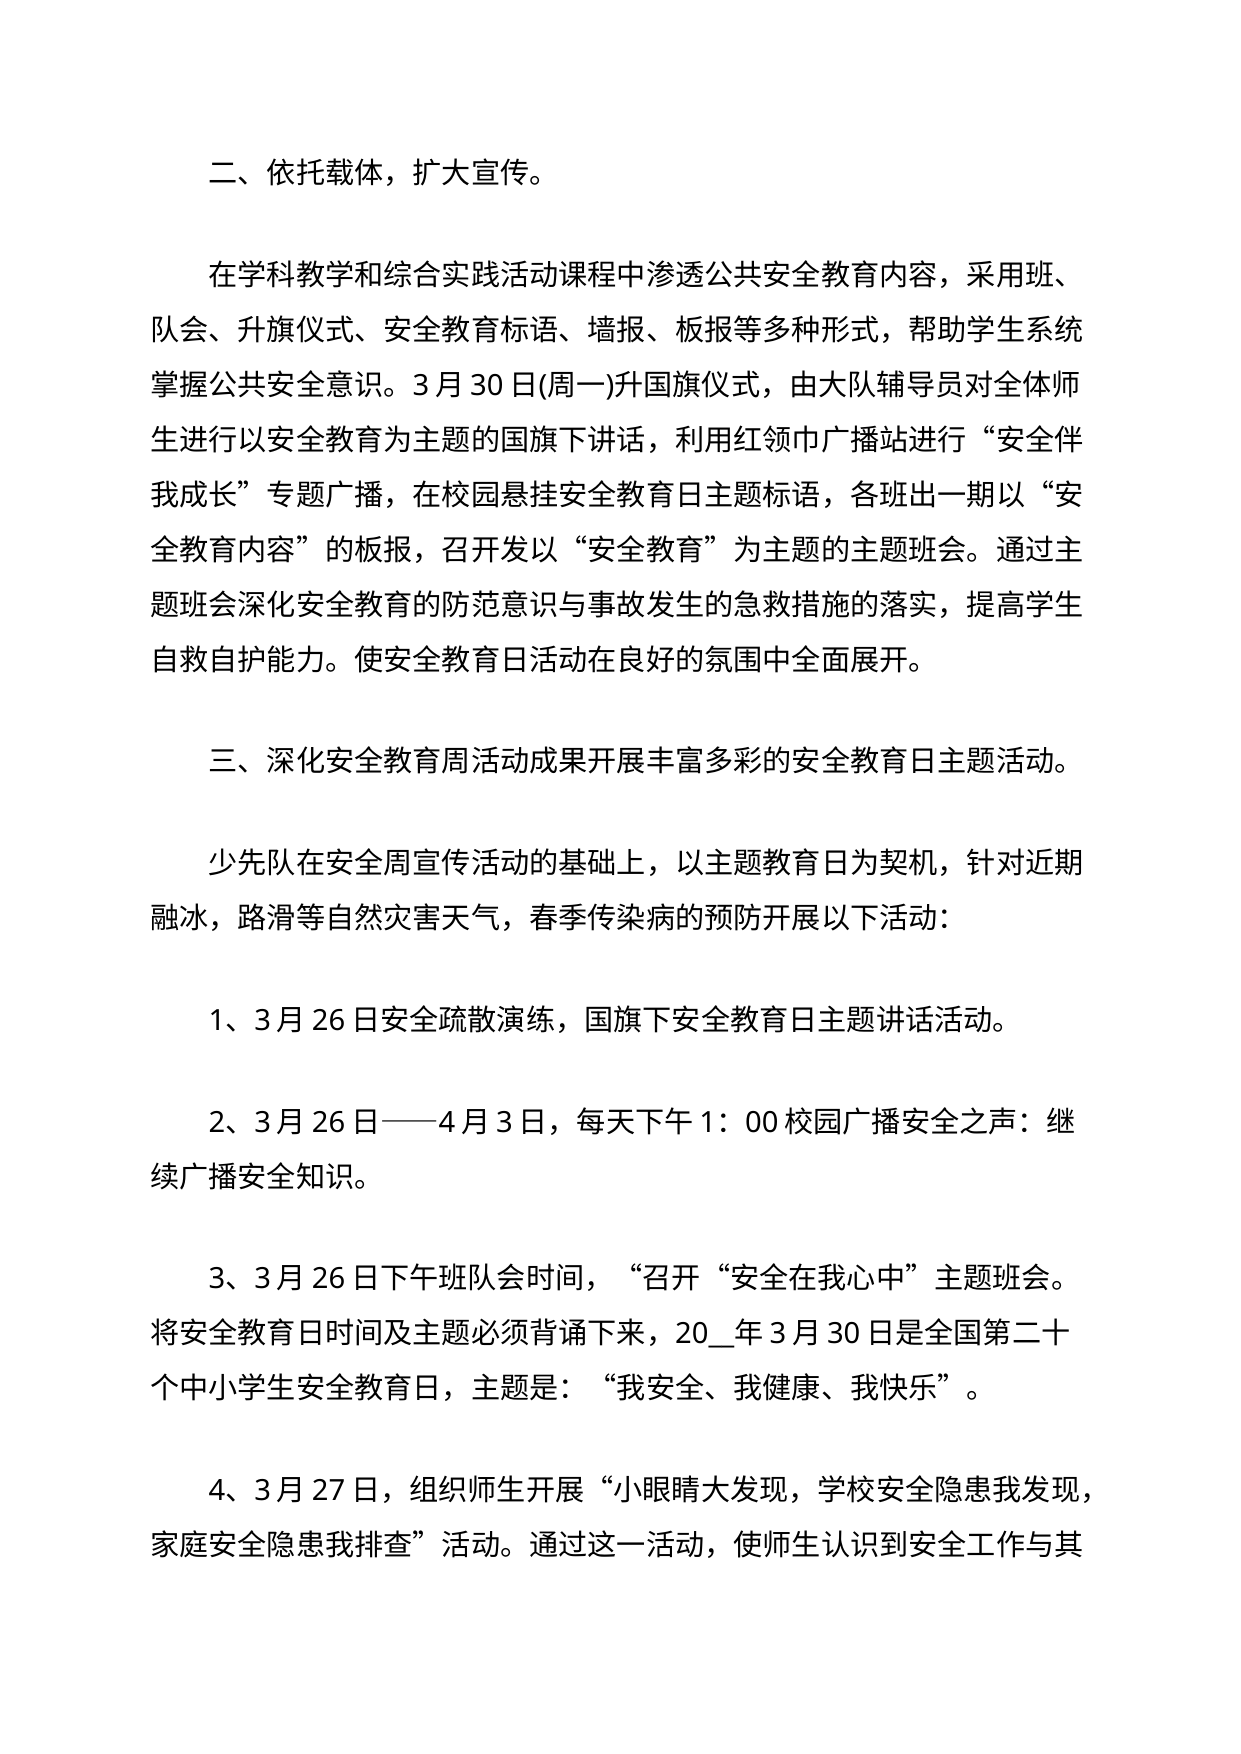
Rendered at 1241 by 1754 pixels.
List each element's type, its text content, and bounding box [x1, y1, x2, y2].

text 二、依托载体，扩大宣传。 [150, 150, 1090, 192]
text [150, 1467, 1090, 1564]
text 2、3月26日——4月3日，每天下午1：00校园广播安全之声：继续广播安全知识。 [150, 1098, 1090, 1196]
text 三、深化安全教育周活动成果开展丰富多彩的安全教育日主题活动。 [150, 738, 1090, 780]
text 在学科教学和综合实践活动课程中渗透公共安全教育内容，采用班、队会、升旗仪式、安全教育标语、墙报、板报等多种形式，帮助学生系统掌握公共安全意识。3月30日(周一)升国旗仪式，由大队辅导员对全体师生进行以安全教育为主题的国旗下讲话，利用红领巾广播站进行“安全伴我成长”专题广播，在校园悬挂安全教育日主题标语，各班出一期以“安全教育内容”的板报，召开发以“安全教育”为主题的主题班会。通过主题班会深化安全教育的防范意识与事故发生的急救措施的落实，提高学生自救自护能力。使安全教育日活动在良好的氛围中全面展开。 [150, 252, 1090, 678]
text 少先队在安全周宣传活动的基础上，以主题教育日为契机，针对近期融冰，路滑等自然灾害天气，春季传染病的预防开展以下活动： [150, 840, 1090, 937]
text 3、3月26日下午班队会时间，“召开“安全在我心中”主题班会。将安全教育日时间及主题必须背诵下来，20__年3月30日是全国第二十个中小学生安全教育日，主题是：“我安全、我健康、我快乐”。 [150, 1255, 1090, 1407]
text 1、3月26日安全疏散演练，国旗下安全教育日主题讲话活动。 [150, 996, 1090, 1039]
